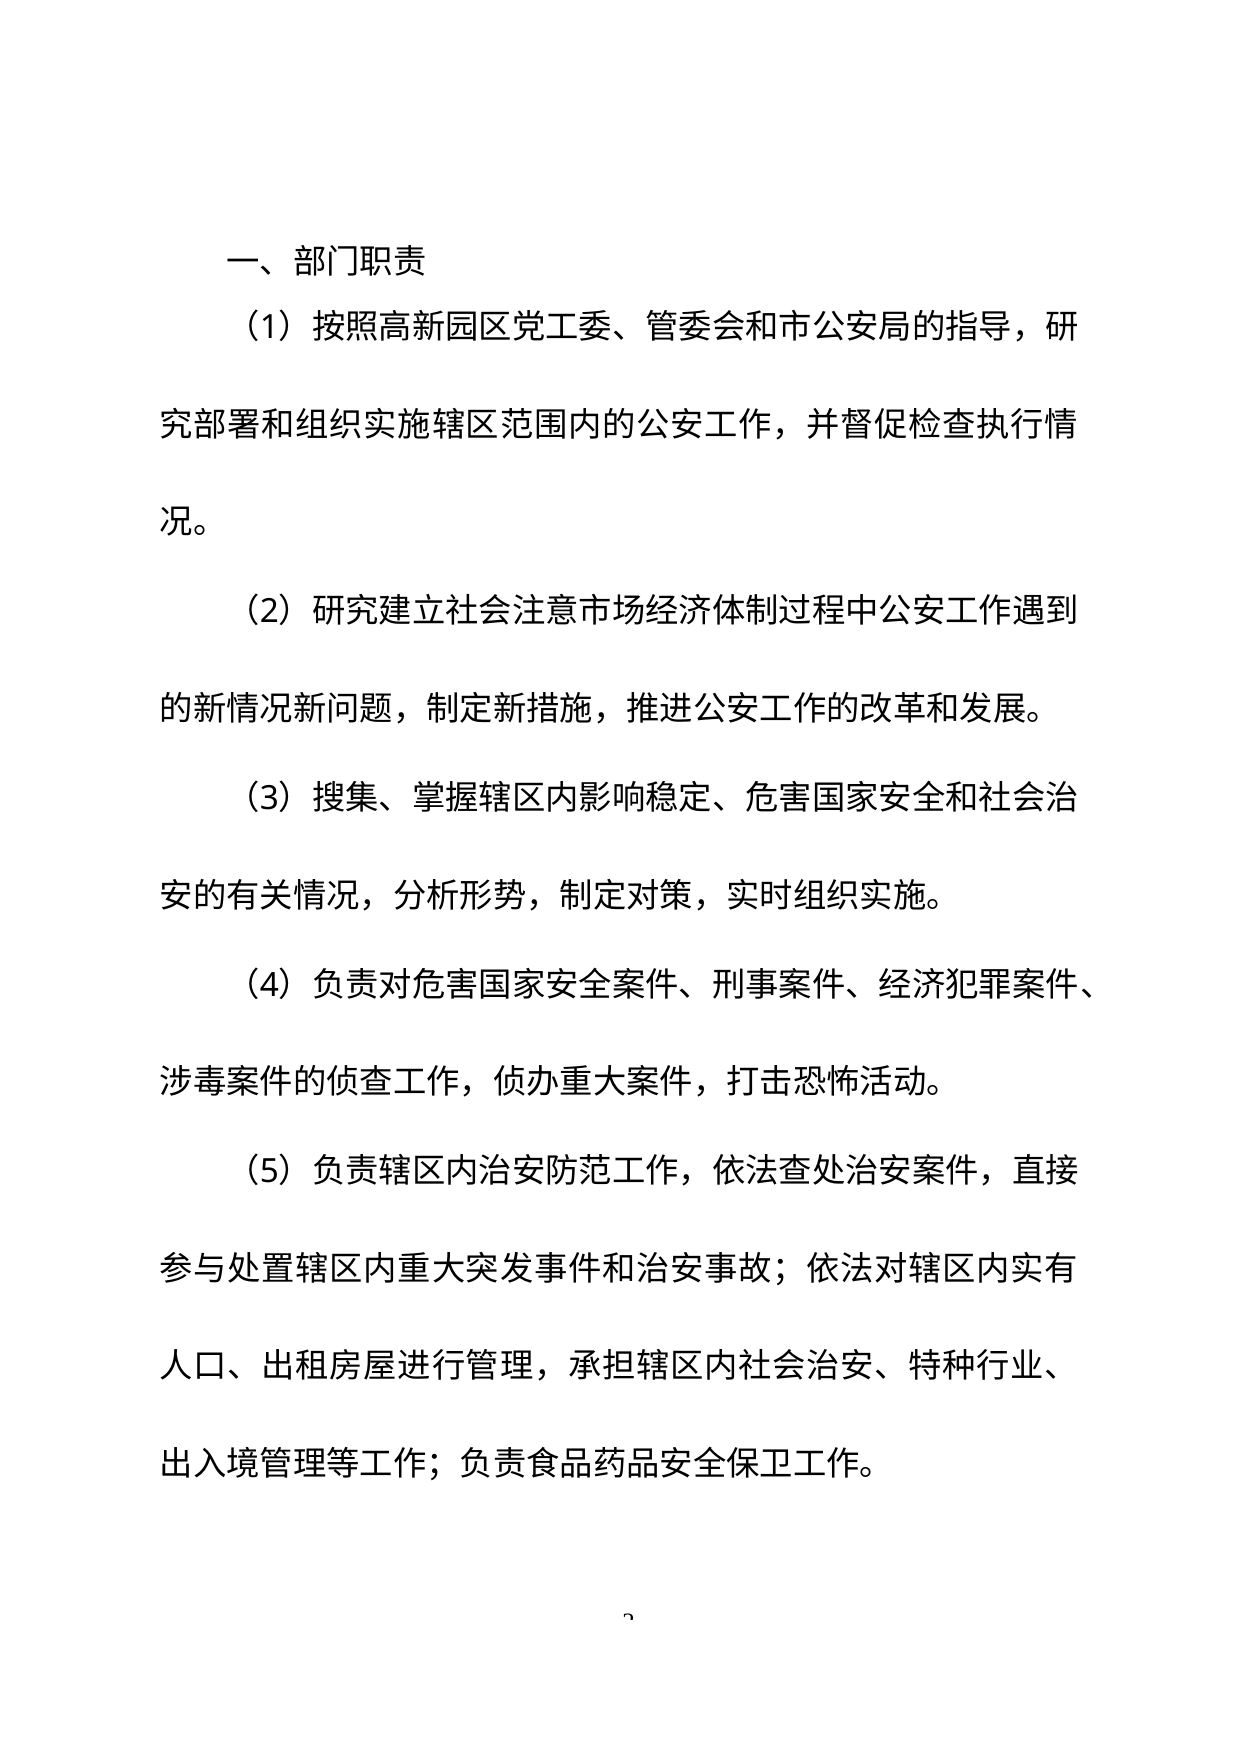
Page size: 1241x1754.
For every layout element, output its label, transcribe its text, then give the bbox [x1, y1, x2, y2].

text （5）负责辖区内治安防范工作，依法查处治安案件，直接参与处置辖区内重大突发事件和治安事故；依法对辖区内实有人口、出租房屋进行管理，承担辖区内社会治安、特种行业、出入境管理等工作；负责食品药品安全保卫工作。 [159, 1136, 1081, 1493]
text （1）按照高新园区党工委、管委会和市公安局的指导，研究部署和组织实施辖区范围内的公安工作，并督促检查执行情况。 [159, 292, 1081, 552]
text （3）搜集、掌握辖区内影响稳定、危害国家安全和社会治安的有关情况，分析形势，制定对策，实时组织实施。 [159, 763, 1081, 925]
subtitle 一、部门职责 [159, 227, 1081, 292]
text （2）研究建立社会注意市场经济体制过程中公安工作遇到的新情况新问题，制定新措施，推进公安工作的改革和发展。 [159, 576, 1081, 738]
text （4）负责对危害国家安全案件、刑事案件、经济犯罪案件、涉毒案件的侦查工作，侦办重大案件，打击恐怖活动。 [159, 949, 1081, 1112]
